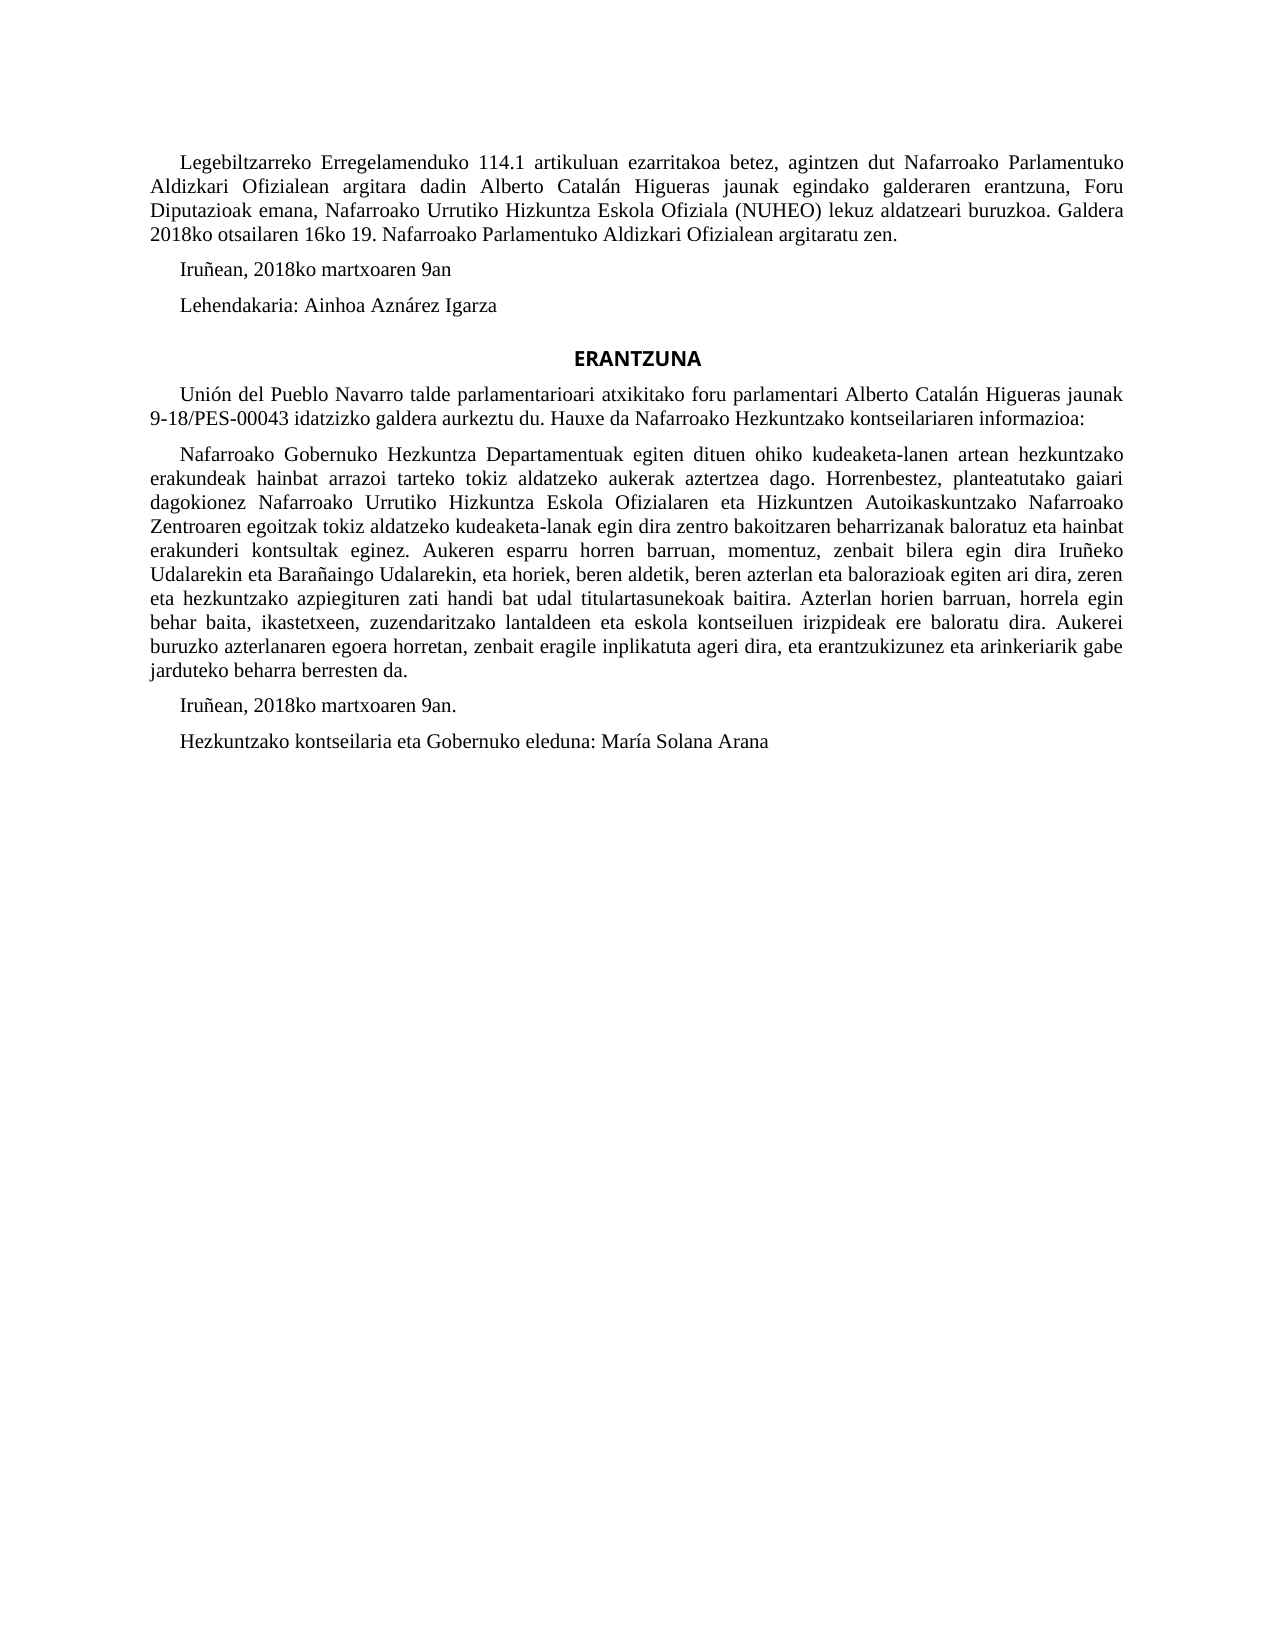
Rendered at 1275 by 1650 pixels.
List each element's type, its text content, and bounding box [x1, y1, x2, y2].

text Nafarroako Gobernuko Hezkuntza Departamentuak egiten dituen ohiko kudeaketa-lanen artean hezkuntzako erakundeak hainbat arrazoi tarteko tokiz aldatzeko aukerak aztertzea dago. Horrenbestez, planteatutako gaiari dagokionez Nafarroako Urrutiko Hizkuntza Eskola Ofizialaren eta Hizkuntzen Autoikaskuntzako Nafarroako Zentroaren egoitzak tokiz aldatzeko kudeaketa-lanak egin dira zentro bakoitzaren beharrizanak baloratuz eta hainbat erakunderi kontsultak eginez. Aukeren esparru horren barruan, momentuz, zenbait bilera egin dira Iruñeko Udalarekin eta Barañaingo Udalarekin, eta horiek, beren aldetik, beren azterlan eta balorazioak egiten ari dira, zeren eta hezkuntzako azpiegituren zati handi bat udal titulartasunekoak baitira. Azterlan horien barruan, horrela egin behar baita, ikastetxeen, zuzendaritzako lantaldeen eta eskola kontseiluen irizpideak ere baloratu dira. Aukerei buruzko azterlanaren egoera horretan, zenbait eragile inplikatuta ageri dira, eta erantzukizunez eta arinkeriarik gabe jarduteko beharra berresten da. [150, 442, 1125, 682]
text Iruñean, 2018ko martxoaren 9an [150, 258, 1125, 282]
text Unión del Pueblo Navarro talde parlamentarioari atxikitako foru parlamentari Alberto Catalán Higueras jaunak 9-18/PES-00043 idatzizko galdera aurkeztu du. Hauxe da Nafarroako Hezkuntzako kontseilariaren informazioa: [150, 382, 1125, 430]
text Legebiltzarreko Erregelamenduko 114.1 artikuluan ezarritakoa betez, agintzen dut Nafarroako Parlamentuko Aldizkari Ofizialean argitara dadin Alberto Catalán Higueras jaunak egindako galderaren erantzuna, Foru Diputazioak emana, Nafarroako Urrutiko Hizkuntza Eskola Ofiziala (NUHEO) lekuz aldatzeari buruzkoa. Galdera 2018ko otsailaren 16ko 19. Nafarroako Parlamentuko Aldizkari Ofizialean argitaratu zen. [150, 150, 1125, 246]
text Iruñean, 2018ko martxoaren 9an. [150, 693, 1125, 717]
text ERANTZUNA [150, 347, 1125, 371]
text Lehendakaria: Ainhoa Aznárez Igarza [150, 293, 1125, 317]
text Hezkuntzako kontseilaria eta Gobernuko eleduna: María Solana Arana [150, 729, 1125, 753]
